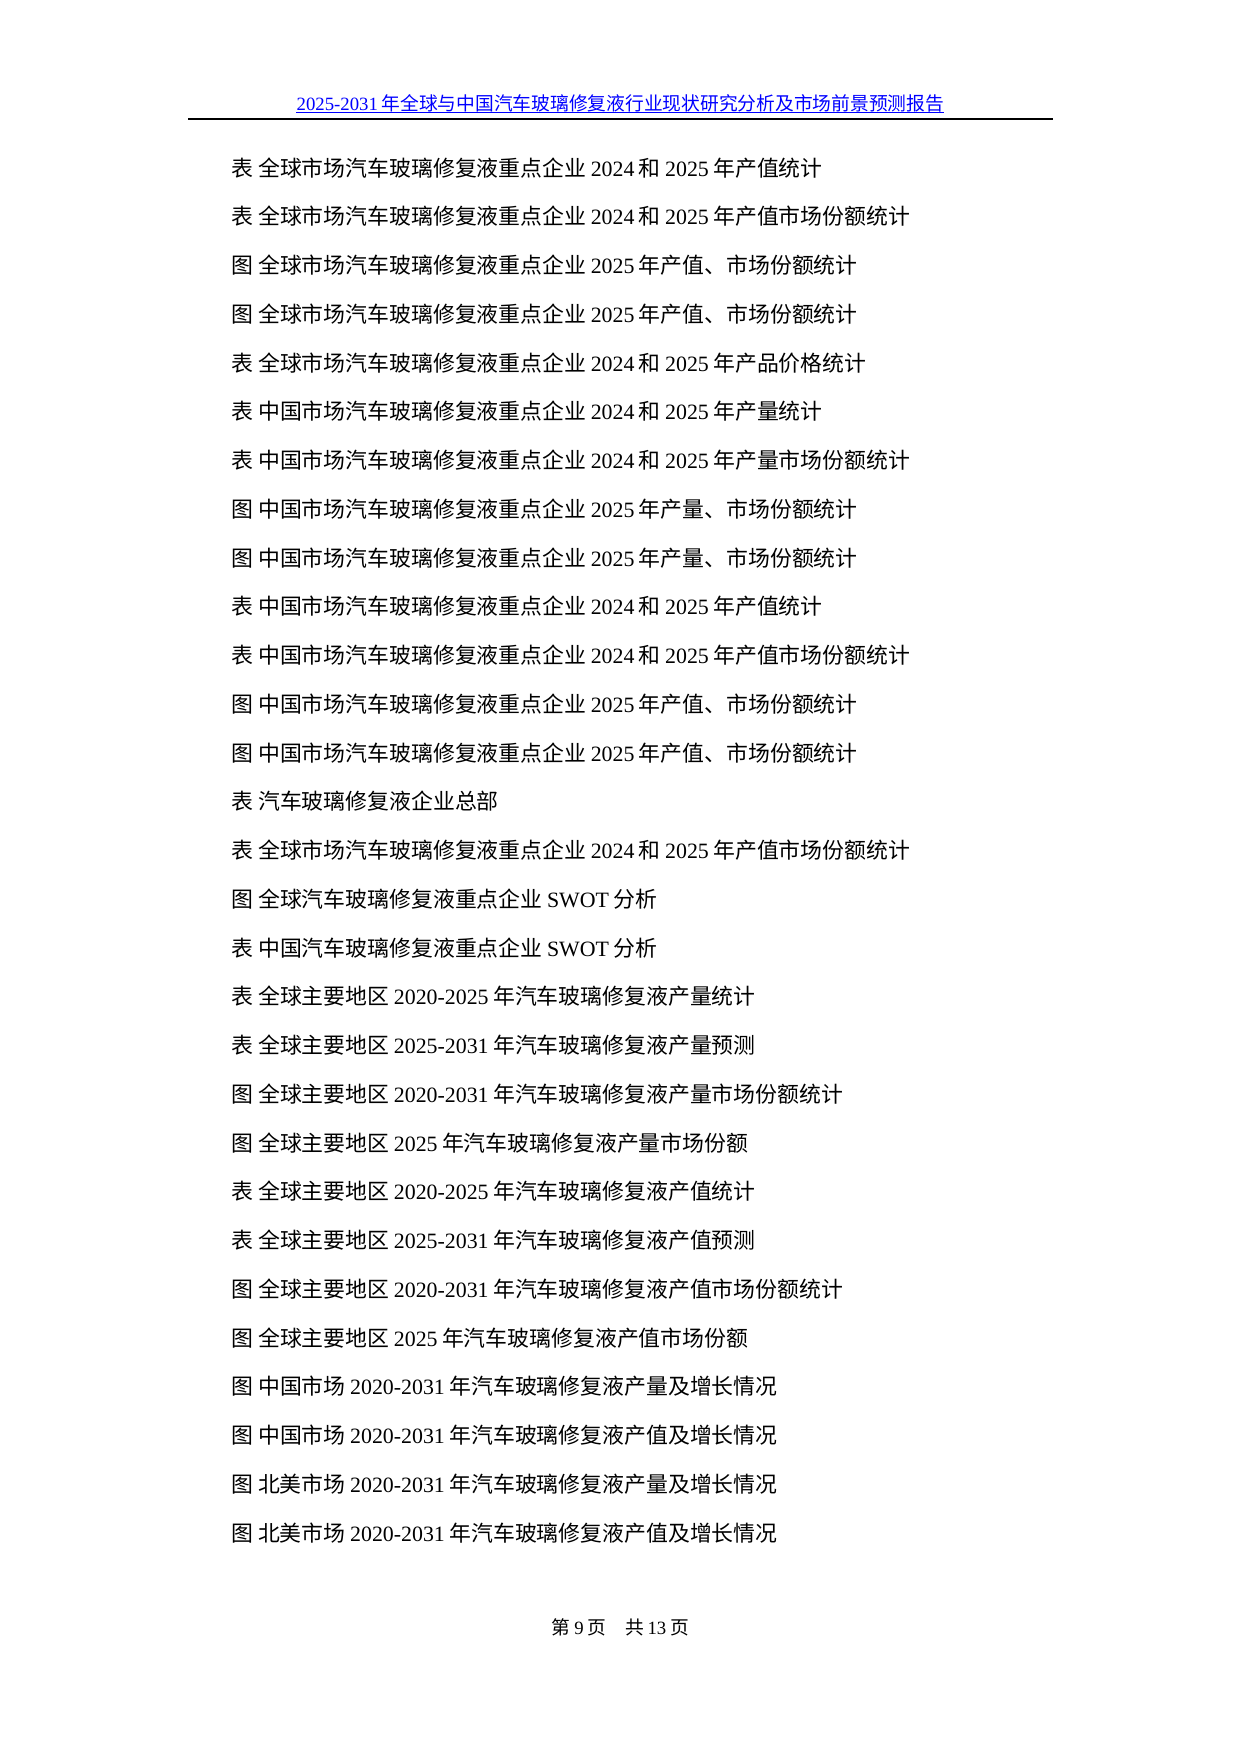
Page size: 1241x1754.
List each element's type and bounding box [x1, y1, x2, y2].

text [187, 150, 1053, 1548]
